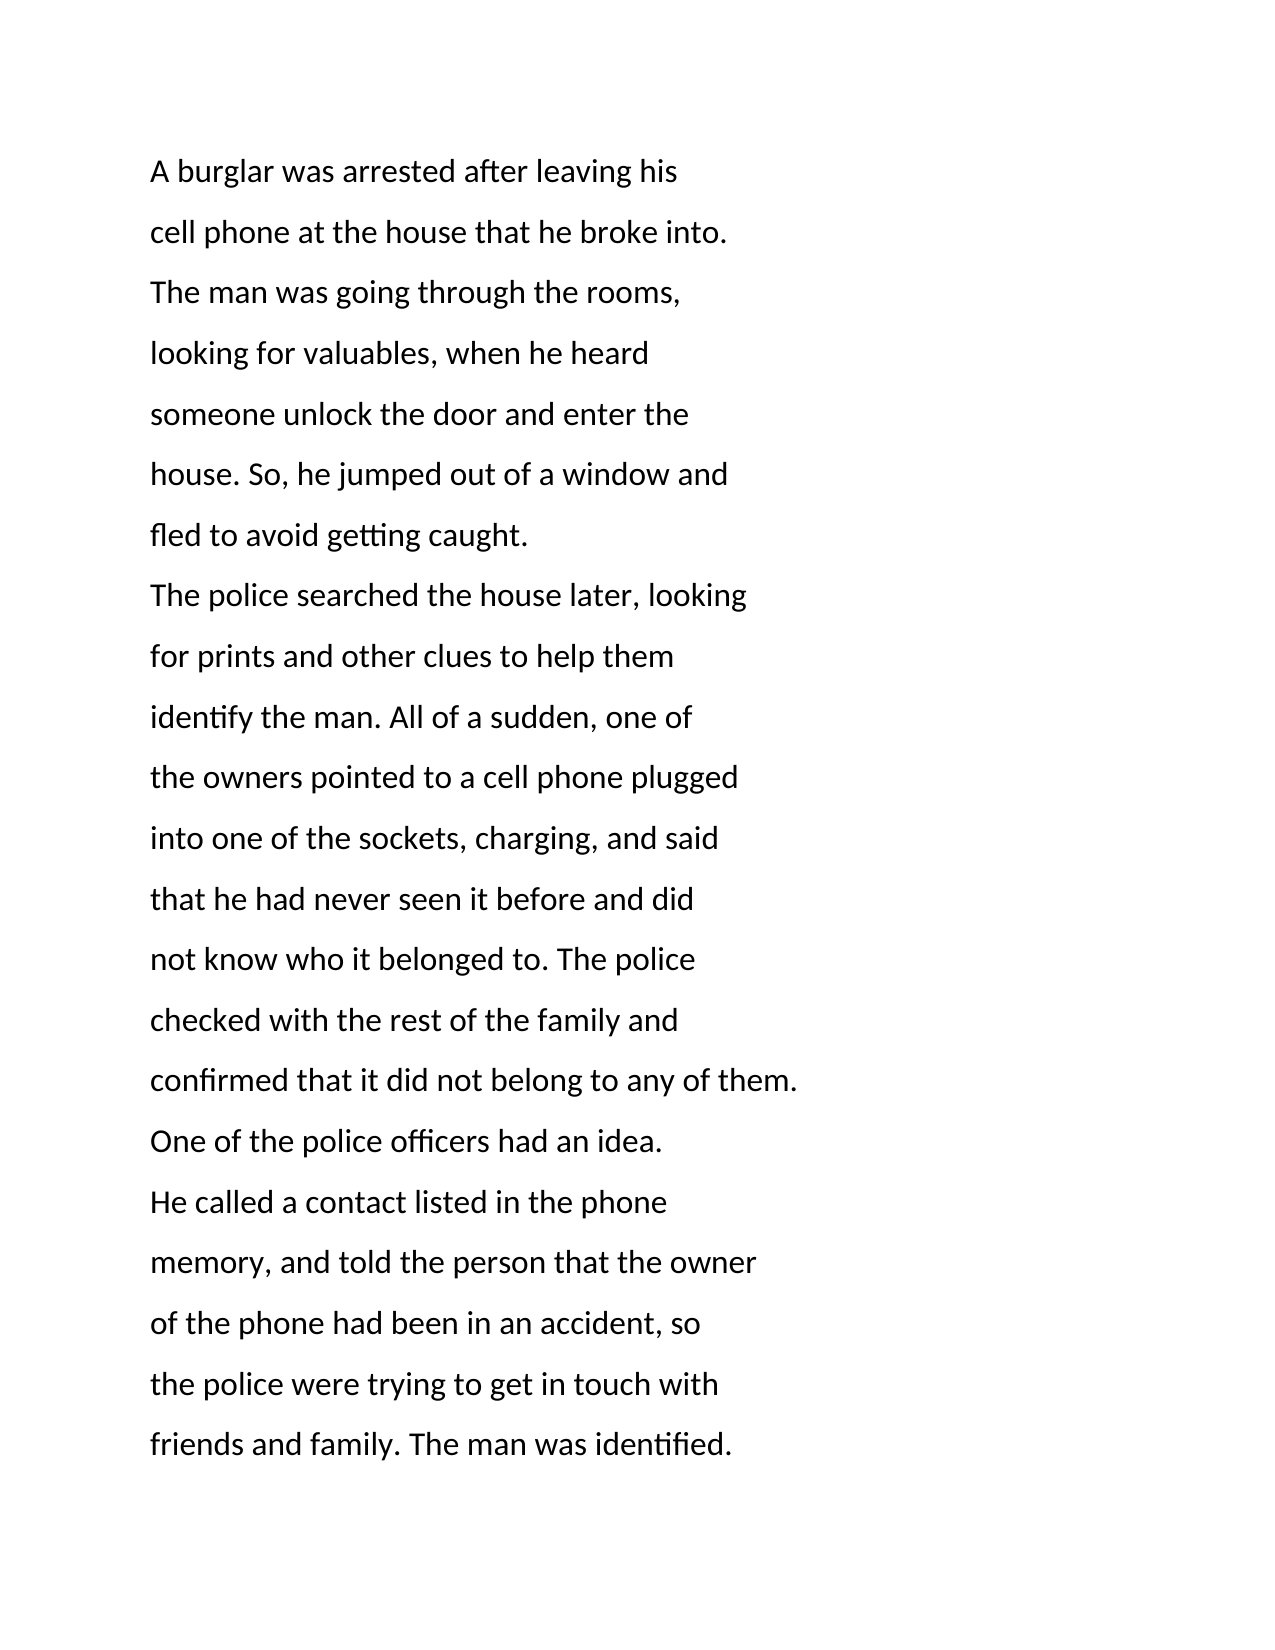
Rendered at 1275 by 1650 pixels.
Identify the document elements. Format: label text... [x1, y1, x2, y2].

text memory, and told the person that the owner [150, 1241, 1125, 1282]
text cell phone at the house that he broke into. [150, 211, 1125, 251]
text fled to avoid getting caught. [150, 514, 1125, 554]
text The police searched the house later, looking [150, 574, 1125, 615]
text He called a contact listed in the phone [150, 1181, 1125, 1221]
text someone unlock the door and enter the [150, 392, 1125, 433]
text The man was going through the rooms, [150, 271, 1125, 312]
text One of the police officers had an idea. [150, 1120, 1125, 1161]
text A burglar was arrested after leaving his [150, 150, 1125, 191]
text for prints and other clues to help them [150, 635, 1125, 676]
text checked with the rest of the family and [150, 999, 1125, 1039]
text friends and family. The man was identified. [150, 1423, 1125, 1464]
text identify the man. All of a sudden, one of [150, 696, 1125, 736]
text the owners pointed to a cell phone plugged [150, 756, 1125, 797]
text that he had never seen it before and did [150, 877, 1125, 918]
text of the phone had been in an accident, so [150, 1302, 1125, 1343]
text the police were trying to get in touch with [150, 1362, 1125, 1403]
text confirmed that it did not belong to any of them. [150, 1059, 1125, 1100]
text looking for valuables, when he heard [150, 332, 1125, 373]
text into one of the sockets, charging, and said [150, 817, 1125, 858]
text not know who it belonged to. The police [150, 938, 1125, 979]
text house. So, he jumped out of a window and [150, 453, 1125, 494]
